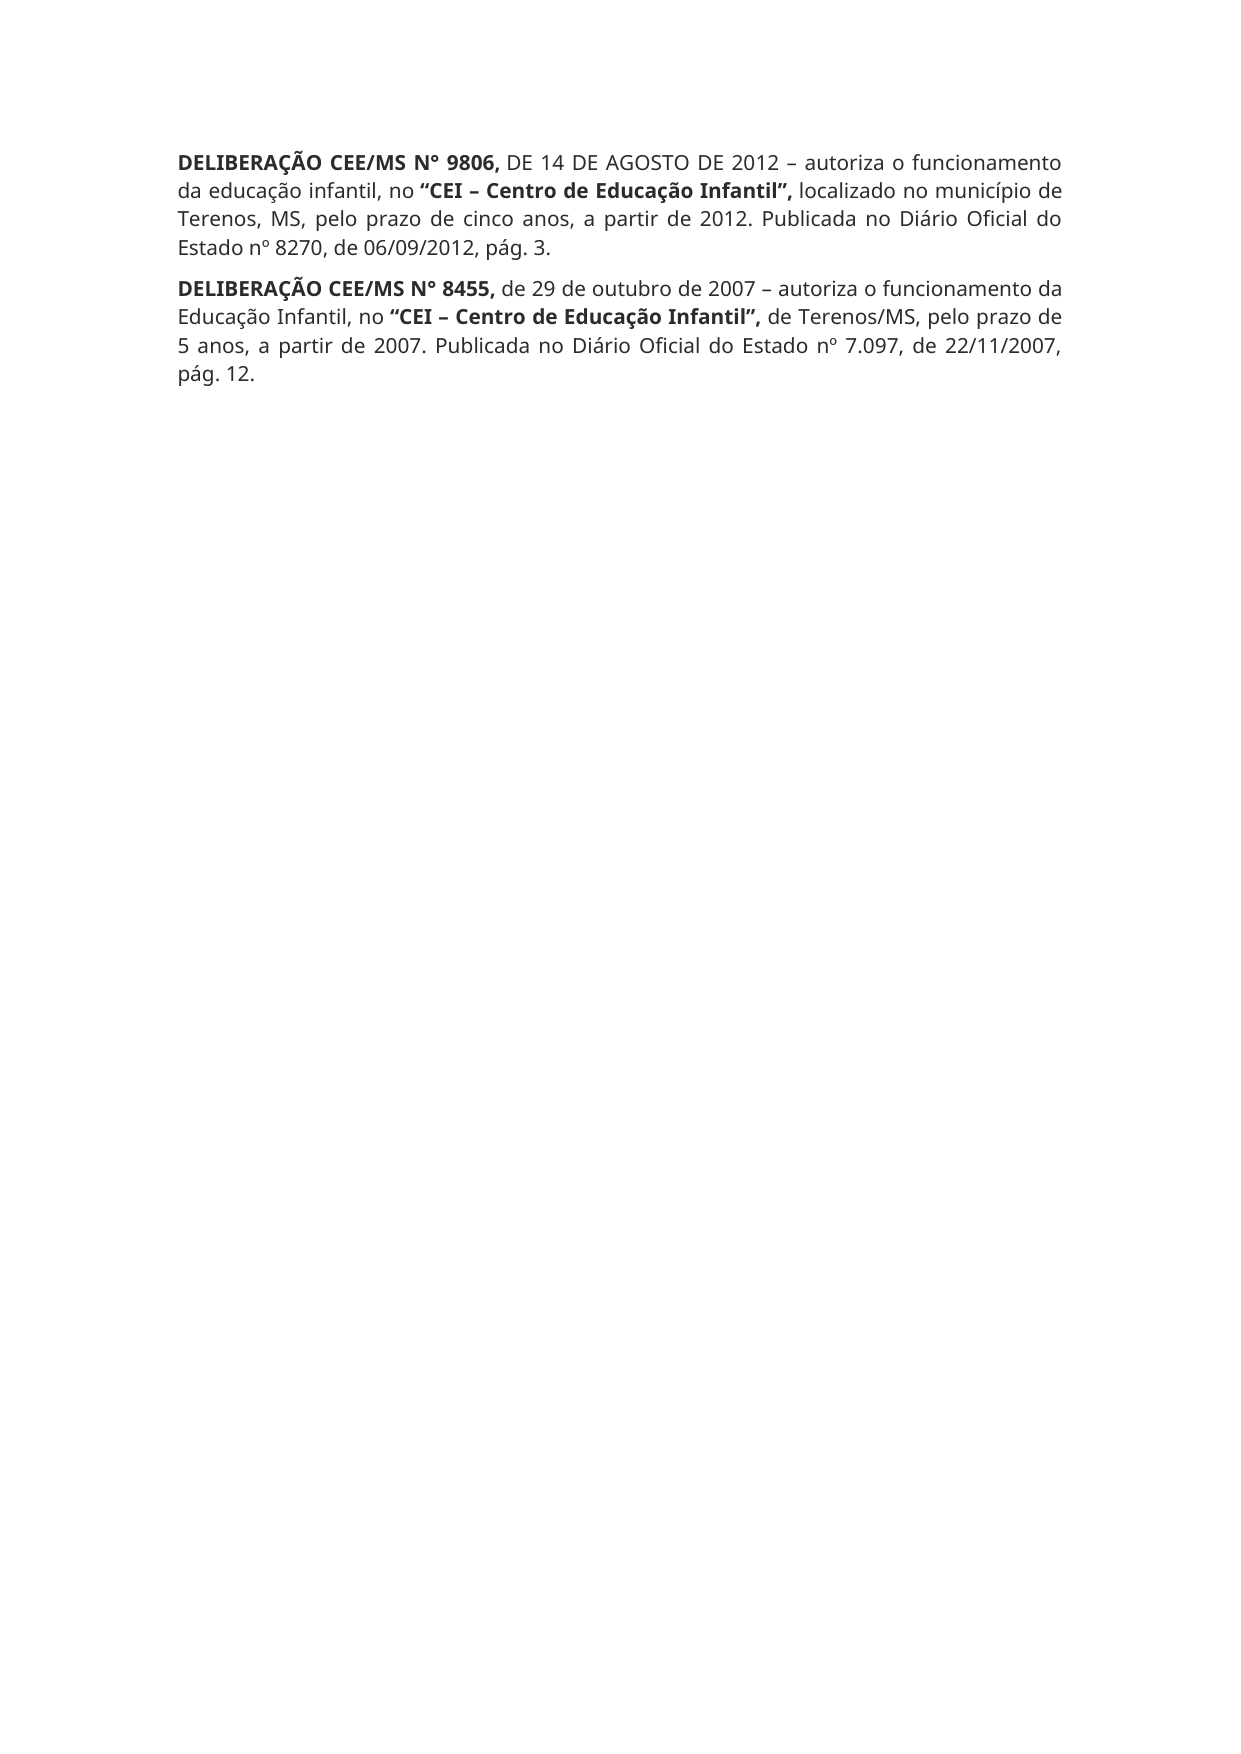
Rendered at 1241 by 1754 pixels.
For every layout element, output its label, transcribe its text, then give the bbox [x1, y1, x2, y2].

text DELIBERAÇÃO CEE/MS N° 9806, DE 14 DE AGOSTO DE 2012 – autoriza o funcionamento da educação infantil, no “CEI – Centro de Educação Infantil”, localizado no município de Terenos, MS, pelo prazo de cinco anos, a partir de 2012. Publicada no Diário Oficial do Estado nº 8270, de 06/09/2012, pág. 3. [177, 148, 1063, 261]
text DELIBERAÇÃO CEE/MS N° 8455, de 29 de outubro de 2007 – autoriza o funcionamento da Educação Infantil, no “CEI – Centro de Educação Infantil”, de Terenos/MS, pelo prazo de 5 anos, a partir de 2007. Publicada no Diário Oficial do Estado nº 7.097, de 22/11/2007, pág. 12. [177, 274, 1063, 388]
